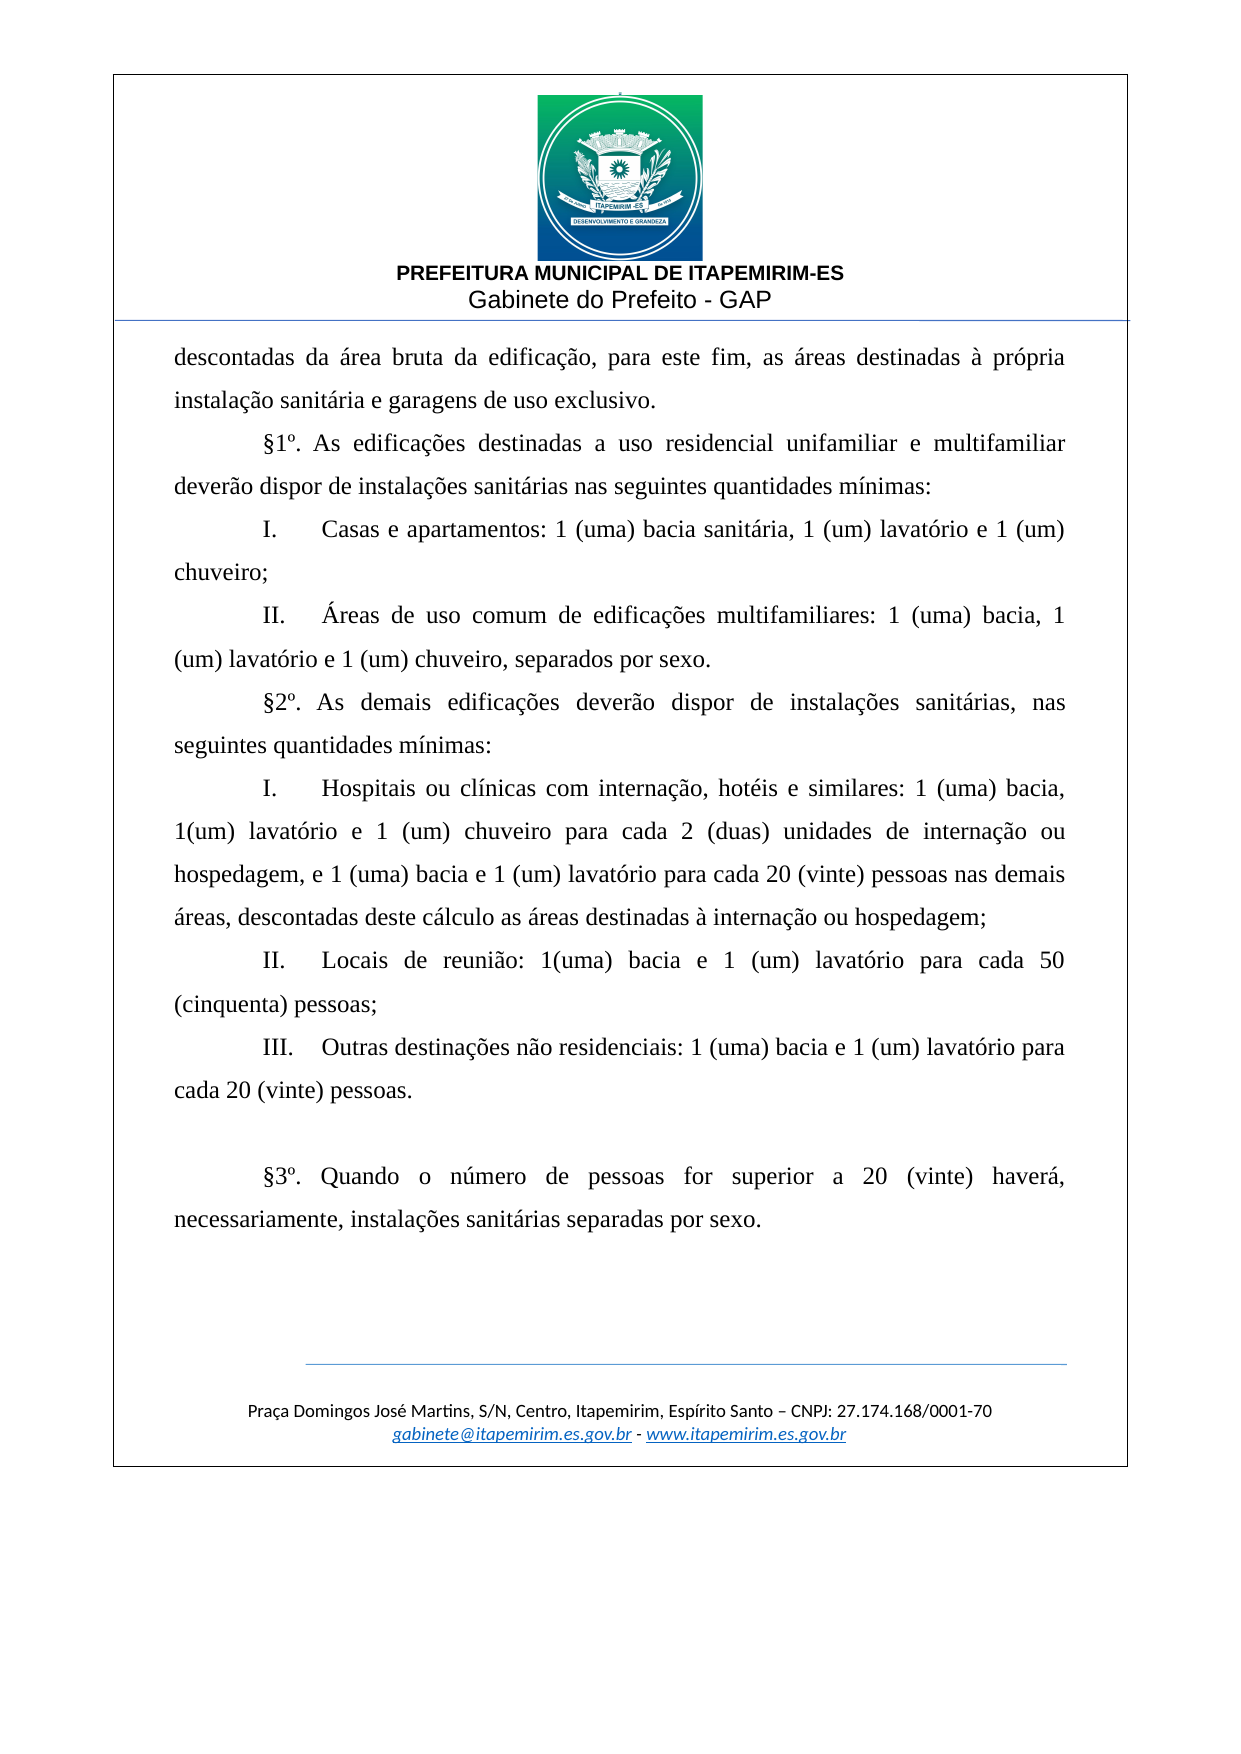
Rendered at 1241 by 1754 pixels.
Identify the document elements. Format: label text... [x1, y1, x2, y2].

list Outras destinações não residenciais: 1 (uma) bacia e 1 (um) lavatório para cada 20 (vinte) pessoas. [174, 1032, 1066, 1104]
picture [537, 92, 703, 212]
picture [537, 216, 703, 261]
list Casas e apartamentos: 1 (uma) bacia sanitária, 1 (um) lavatório e 1 (um) chuveiro; [174, 514, 1066, 586]
text §1º. As edificações destinadas a uso residencial unifamiliar e multifamiliar deverão dispor de instalações sanitárias nas seguintes quantidades mínimas: [174, 428, 1066, 500]
text §3º. Quando o número de pessoas for superior a 20 (vinte) haverá, necessariamente, instalações sanitárias separadas por sexo. [174, 1161, 1066, 1233]
list Áreas de uso comum de edificações multifamiliares: 1 (uma) bacia, 1 (um) lavatório e 1 (um) chuveiro, separados por sexo. [174, 601, 1066, 672]
list Locais de reunião: 1(uma) bacia e 1 (um) lavatório para cada 50 (cinquenta) pessoas; [174, 946, 1066, 1017]
list Hospitais ou clínicas com internação, hotéis e similares: 1 (uma) bacia, 1(um) lavatório e 1 (um) chuveiro para cada 2 (duas) unidades de internação ou hospedagem, e 1 (uma) bacia e 1 (um) lavatório para cada 20 (vinte) pessoas nas demais áreas, descontadas deste cálculo as áreas destinadas à internação ou hospedagem; [174, 773, 1066, 931]
text §2º. As demais edificações deverão dispor de instalações sanitárias, nas seguintes quantidades mínimas: [174, 687, 1066, 759]
